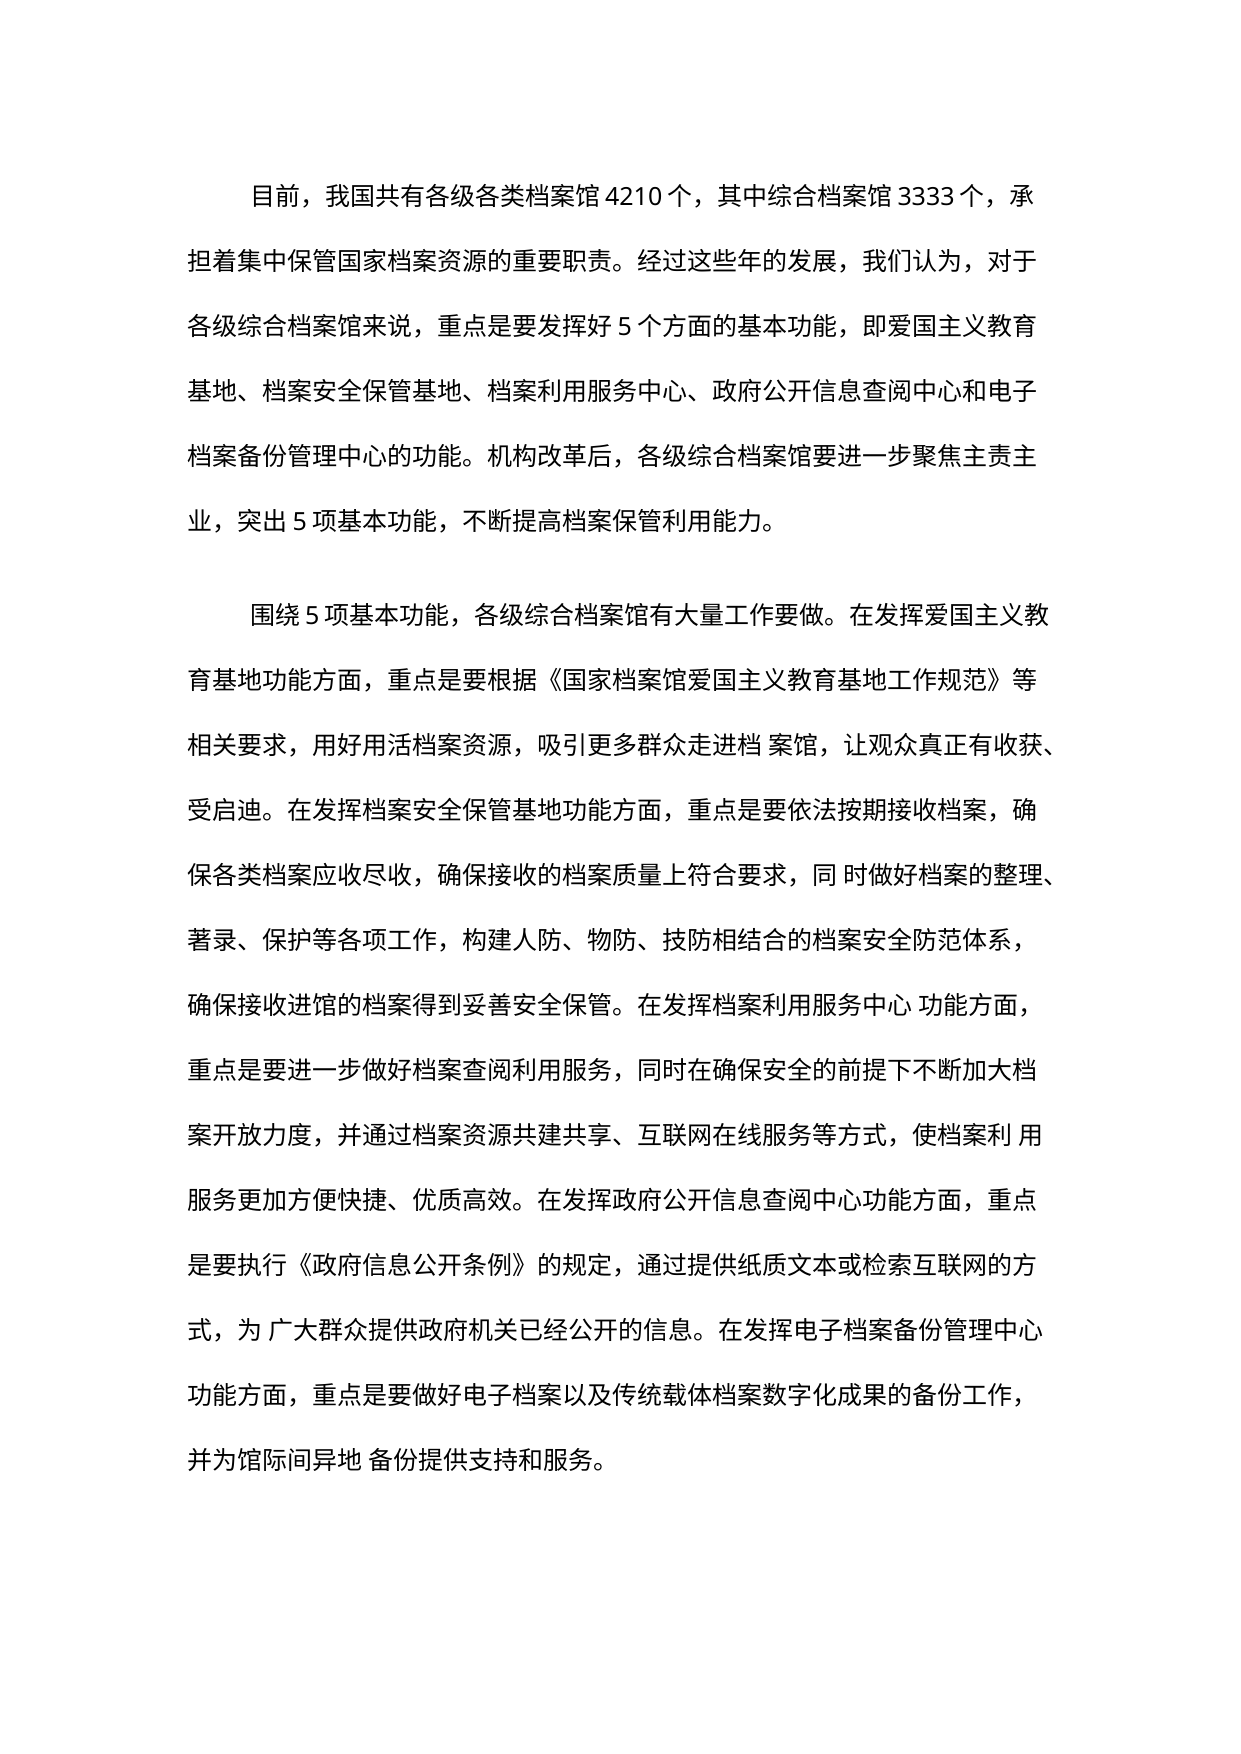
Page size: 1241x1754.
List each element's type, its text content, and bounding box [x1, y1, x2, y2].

text 围绕5项基本功能，各级综合档案馆有大量工作要做。在发挥爱国主义教育基地功能方面，重点是要根据《国家档案馆爱国主义教育基地工作规范》等相关要求，用好用活档案资源，吸引更多群众走进档 案馆，让观众真正有收获、受启迪。在发挥档案安全保管基地功能方面，重点是要依法按期接收档案，确保各类档案应收尽收，确保接收的档案质量上符合要求，同 时做好档案的整理、著录、保护等各项工作，构建人防、物防、技防相结合的档案安全防范体系，确保接收进馆的档案得到妥善安全保管。在发挥档案利用服务中心 功能方面，重点是要进一步做好档案查阅利用服务，同时在确保安全的前提下不断加大档案开放力度，并通过档案资源共建共享、互联网在线服务等方式，使档案利 用服务更加方便快捷、优质高效。在发挥政府公开信息查阅中心功能方面，重点是要执行《政府信息公开条例》的规定，通过提供纸质文本或检索互联网的方式，为 广大群众提供政府机关已经公开的信息。在发挥电子档案备份管理中心功能方面，重点是要做好电子档案以及传统载体档案数字化成果的备份工作，并为馆际间异地 备份提供支持和服务。 [187, 581, 1053, 1491]
text 目前，我国共有各级各类档案馆4210个，其中综合档案馆3333个，承担着集中保管国家档案资源的重要职责。经过这些年的发展，我们认为，对于各级综合档案馆来说，重点是要发挥好5个方面的基本功能，即爱国主义教育基地、档案安全保管基地、档案利用服务中心、政府公开信息查阅中心和电子档案备份管理中心的功能。机构改革后，各级综合档案馆要进一步聚焦主责主业，突出5项基本功能，不断提高档案保管利用能力。 [187, 162, 1053, 552]
